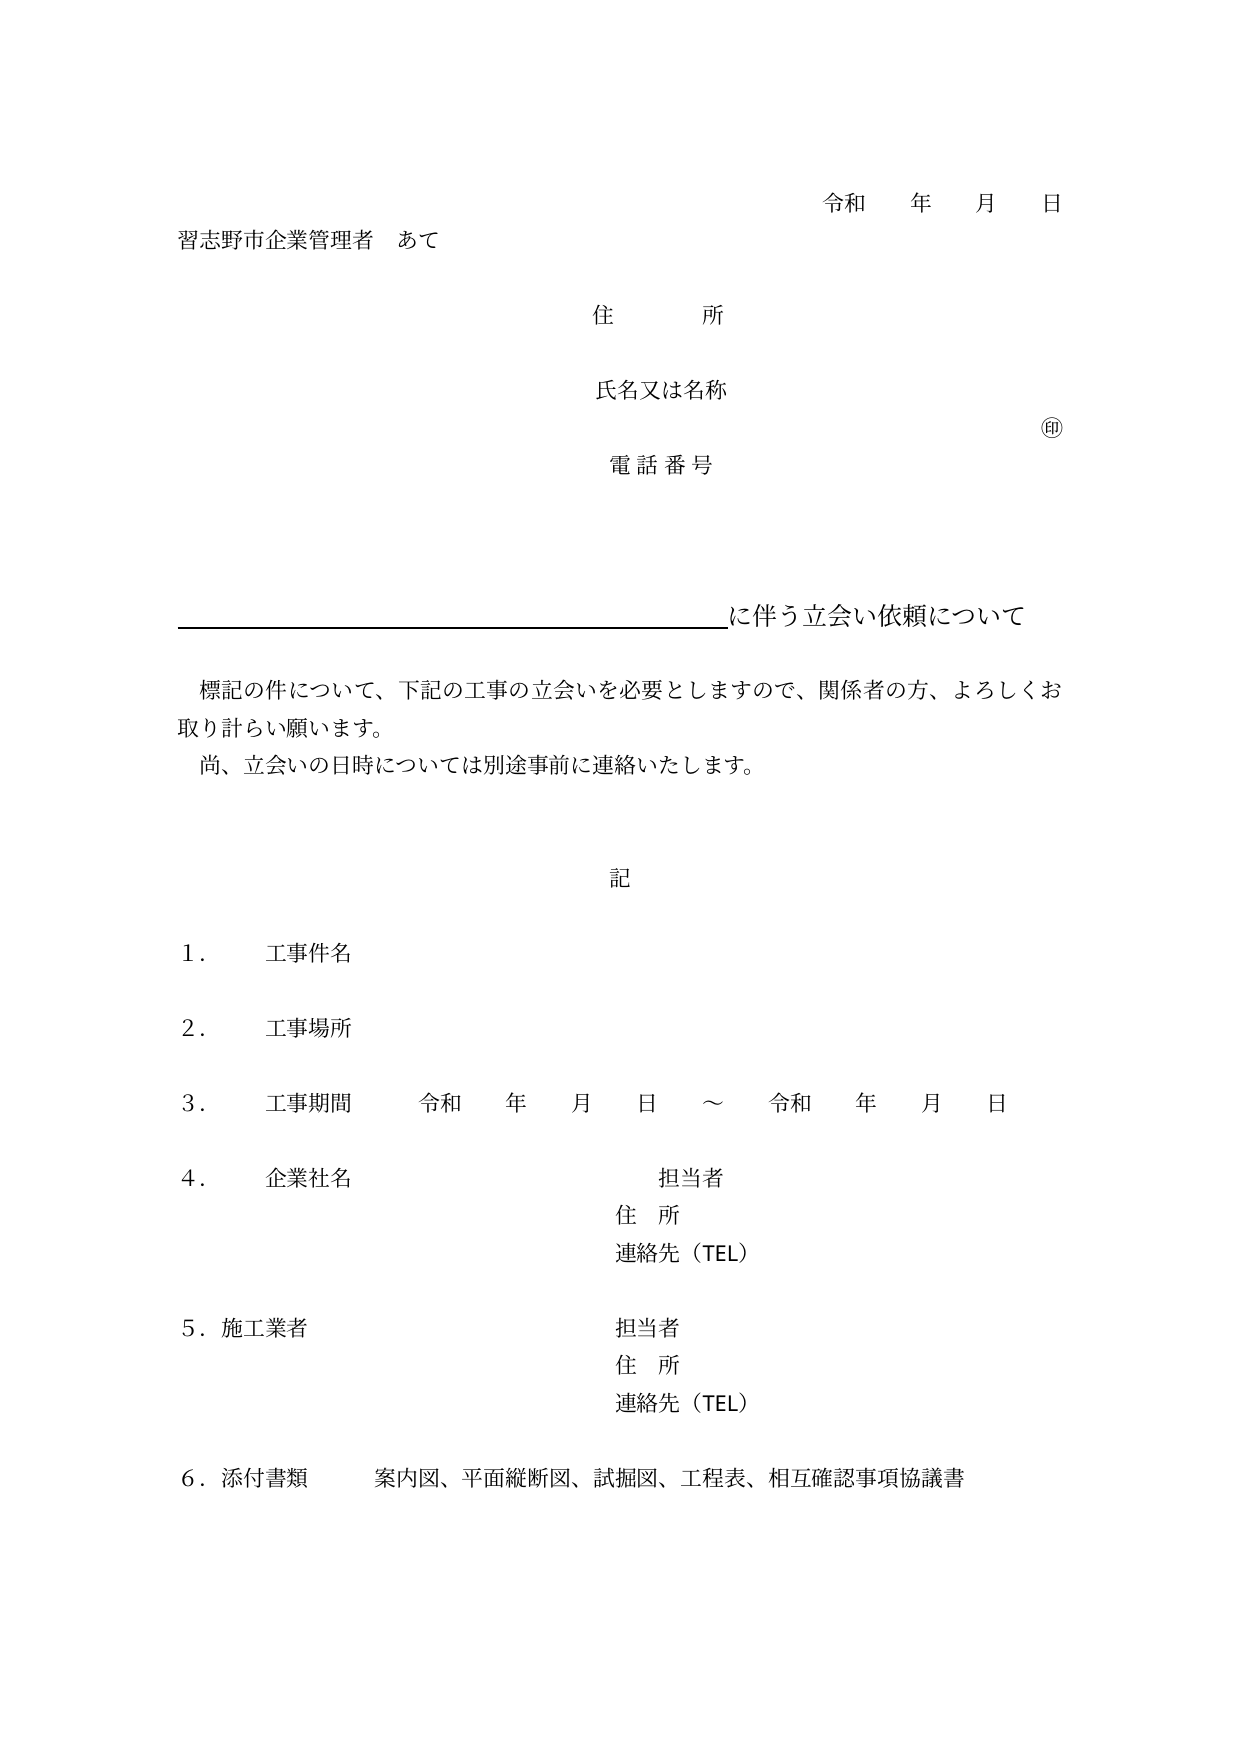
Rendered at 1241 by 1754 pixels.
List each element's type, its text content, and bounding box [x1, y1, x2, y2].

text 電 話 番 号 [177, 446, 986, 483]
text 氏名又は名称 [177, 371, 986, 408]
text ５．施工業者 担当者 [177, 1308, 1063, 1346]
list 工事件名 [177, 933, 1063, 971]
text 標記の件について、下記の工事の立会いを必要としますので、関係者の方、よろしくお取り計らい願います。 [177, 671, 1063, 746]
text ㊞ [232, 408, 1063, 446]
list 工事場所 [177, 1008, 1063, 1046]
text 住 所 [177, 1346, 1063, 1383]
subtitle 記 [177, 858, 1063, 896]
text 住 所 [177, 296, 986, 333]
list 企業社名 担当者 [177, 1158, 1063, 1196]
text 住 所 [177, 1196, 1019, 1233]
text 連絡先（TEL） [177, 1383, 1063, 1421]
text 習志野市企業管理者 あて [177, 221, 1063, 258]
text 令和 年 月 日 [177, 183, 1063, 221]
list 工事期間 令和 年 月 日 ～ 令和 年 月 日 [177, 1083, 1063, 1121]
text 連絡先（TEL） [177, 1233, 1063, 1271]
text に伴う立会い依頼について [177, 596, 1063, 633]
text 尚、立会いの日時については別途事前に連絡いたします。 [177, 746, 1063, 783]
text ６．添付書類 案内図、平面縦断図、試掘図、工程表、相互確認事項協議書 [177, 1458, 1063, 1496]
